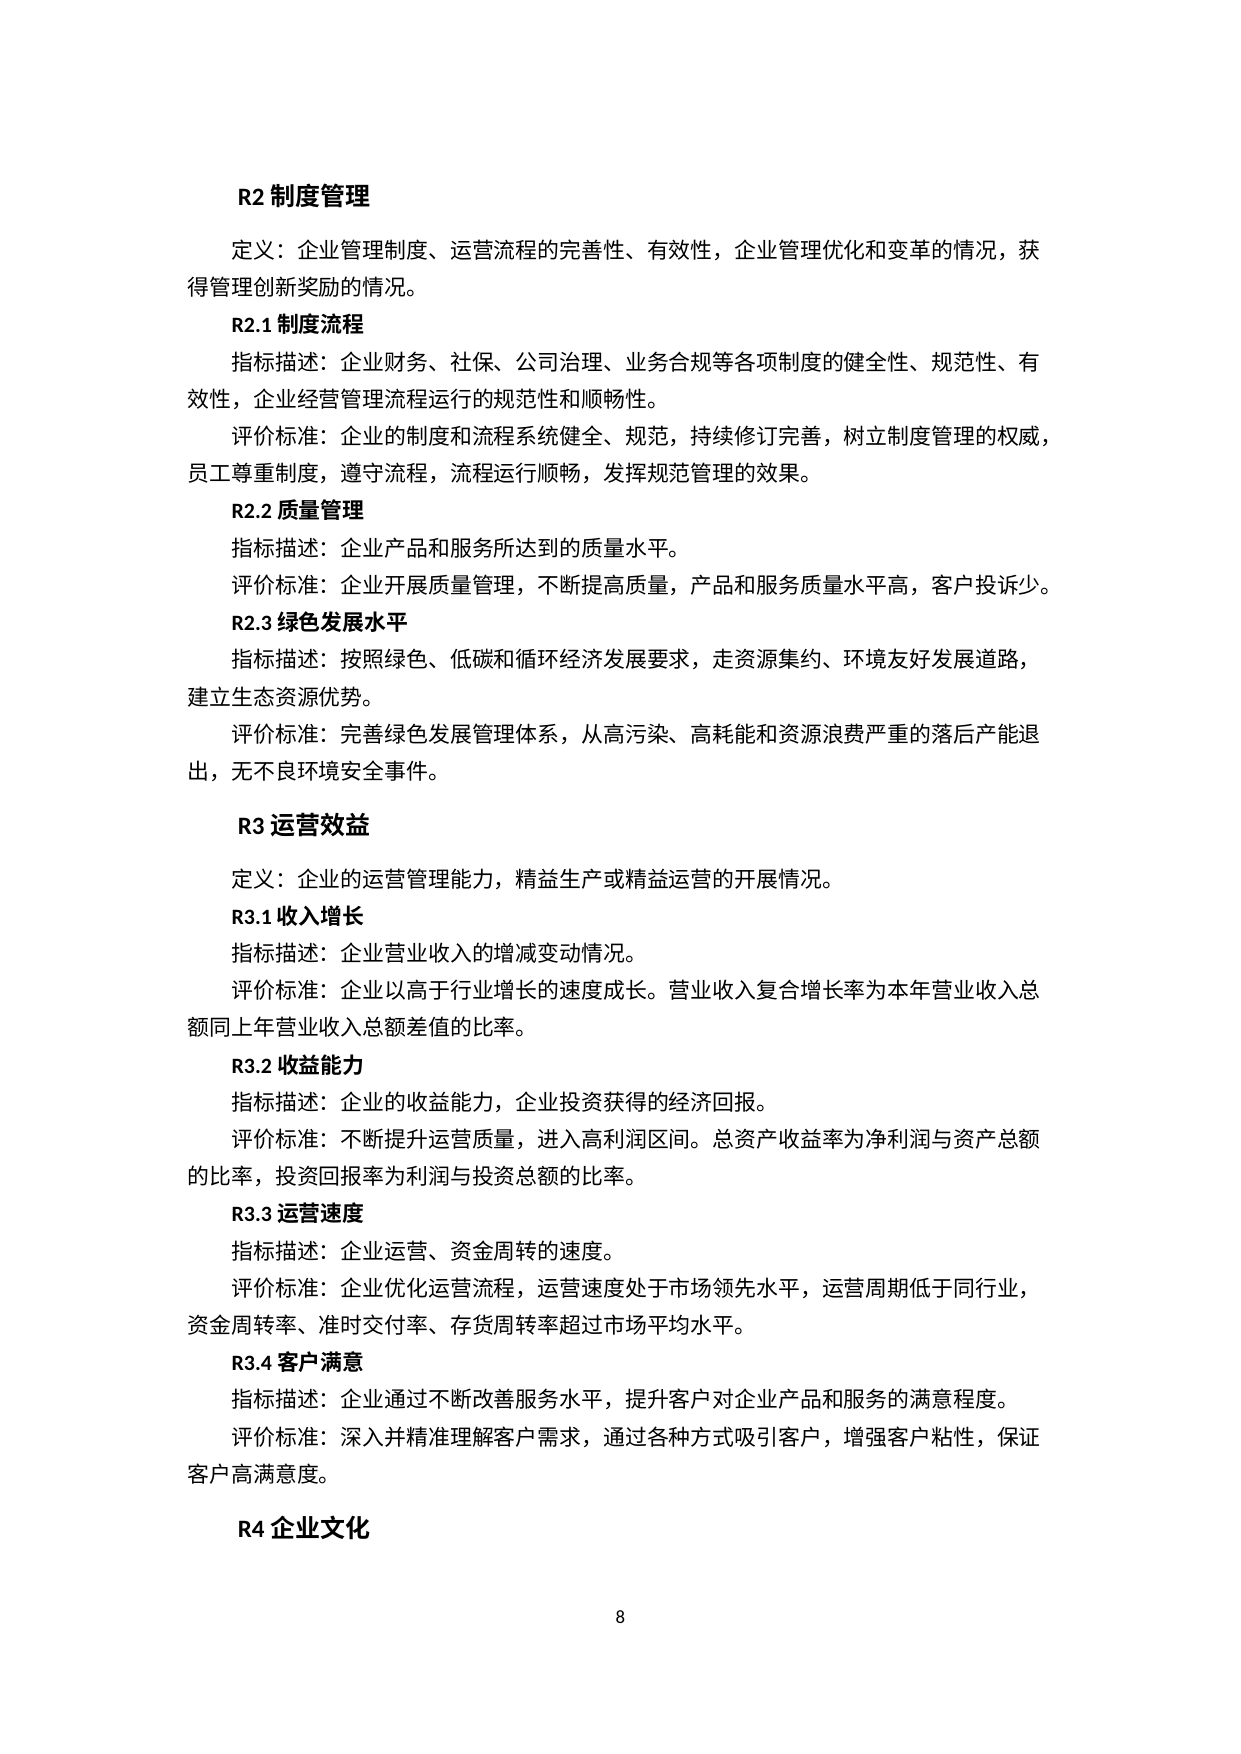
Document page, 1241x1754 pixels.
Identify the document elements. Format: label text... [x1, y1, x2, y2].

text R2 制度管理 [187, 162, 1053, 227]
text 指标描述：按照绿色、低碳和循环经济发展要求，走资源集约、环境友好发展道路，建立生态资源优势。 [187, 642, 1053, 712]
text 评价标准：深入并精准理解客户需求，通过各种方式吸引客户，增强客户粘性，保证客户高满意度。 [187, 1419, 1053, 1489]
text 定义：企业管理制度、运营流程的完善性、有效性，企业管理优化和变革的情况，获得管理创新奖励的情况。 [187, 232, 1053, 302]
text 评价标准：企业优化运营流程，运营速度处于市场领先水平，运营周期低于同行业，资金周转率、准时交付率、存货周转率超过市场平均水平。 [187, 1270, 1053, 1340]
text R3.4 客户满意 [187, 1345, 1053, 1377]
text 指标描述：企业通过不断改善服务水平，提升客户对企业产品和服务的满意程度。 [187, 1382, 1053, 1414]
text R2.3 绿色发展水平 [187, 604, 1053, 637]
text 评价标准：不断提升运营质量，进入高利润区间。总资产收益率为净利润与资产总额的比率，投资回报率为利润与投资总额的比率。 [187, 1122, 1053, 1191]
text R2.2 质量管理 [187, 493, 1053, 526]
text R2.1 制度流程 [187, 307, 1053, 339]
text R3 运营效益 [187, 791, 1053, 856]
text 评价标准：企业开展质量管理，不断提高质量，产品和服务质量水平高，客户投诉少。 [187, 567, 1053, 600]
text 定义：企业的运营管理能力，精益生产或精益运营的开展情况。 [187, 861, 1053, 894]
text R3.3 运营速度 [187, 1196, 1053, 1228]
text 指标描述：企业运营、资金周转的速度。 [187, 1233, 1053, 1266]
text 指标描述：企业营业收入的增减变动情况。 [187, 936, 1053, 968]
text 评价标准：企业以高于行业增长的速度成长。营业收入复合增长率为本年营业收入总额同上年营业收入总额差值的比率。 [187, 973, 1053, 1042]
text 指标描述：企业财务、社保、公司治理、业务合规等各项制度的健全性、规范性、有效性，企业经营管理流程运行的规范性和顺畅性。 [187, 344, 1053, 414]
text 评价标准：企业的制度和流程系统健全、规范，持续修订完善，树立制度管理的权威，员工尊重制度，遵守流程，流程运行顺畅，发挥规范管理的效果。 [187, 418, 1053, 488]
text 指标描述：企业的收益能力，企业投资获得的经济回报。 [187, 1084, 1053, 1117]
text 评价标准：完善绿色发展管理体系，从高污染、高耗能和资源浪费严重的落后产能退出，无不良环境安全事件。 [187, 716, 1053, 786]
text R3.1收入增长 [187, 898, 1053, 931]
text 指标描述：企业产品和服务所达到的质量水平。 [187, 530, 1053, 563]
text R3.2 收益能力 [187, 1047, 1053, 1080]
text R4 企业文化 [187, 1494, 1053, 1559]
